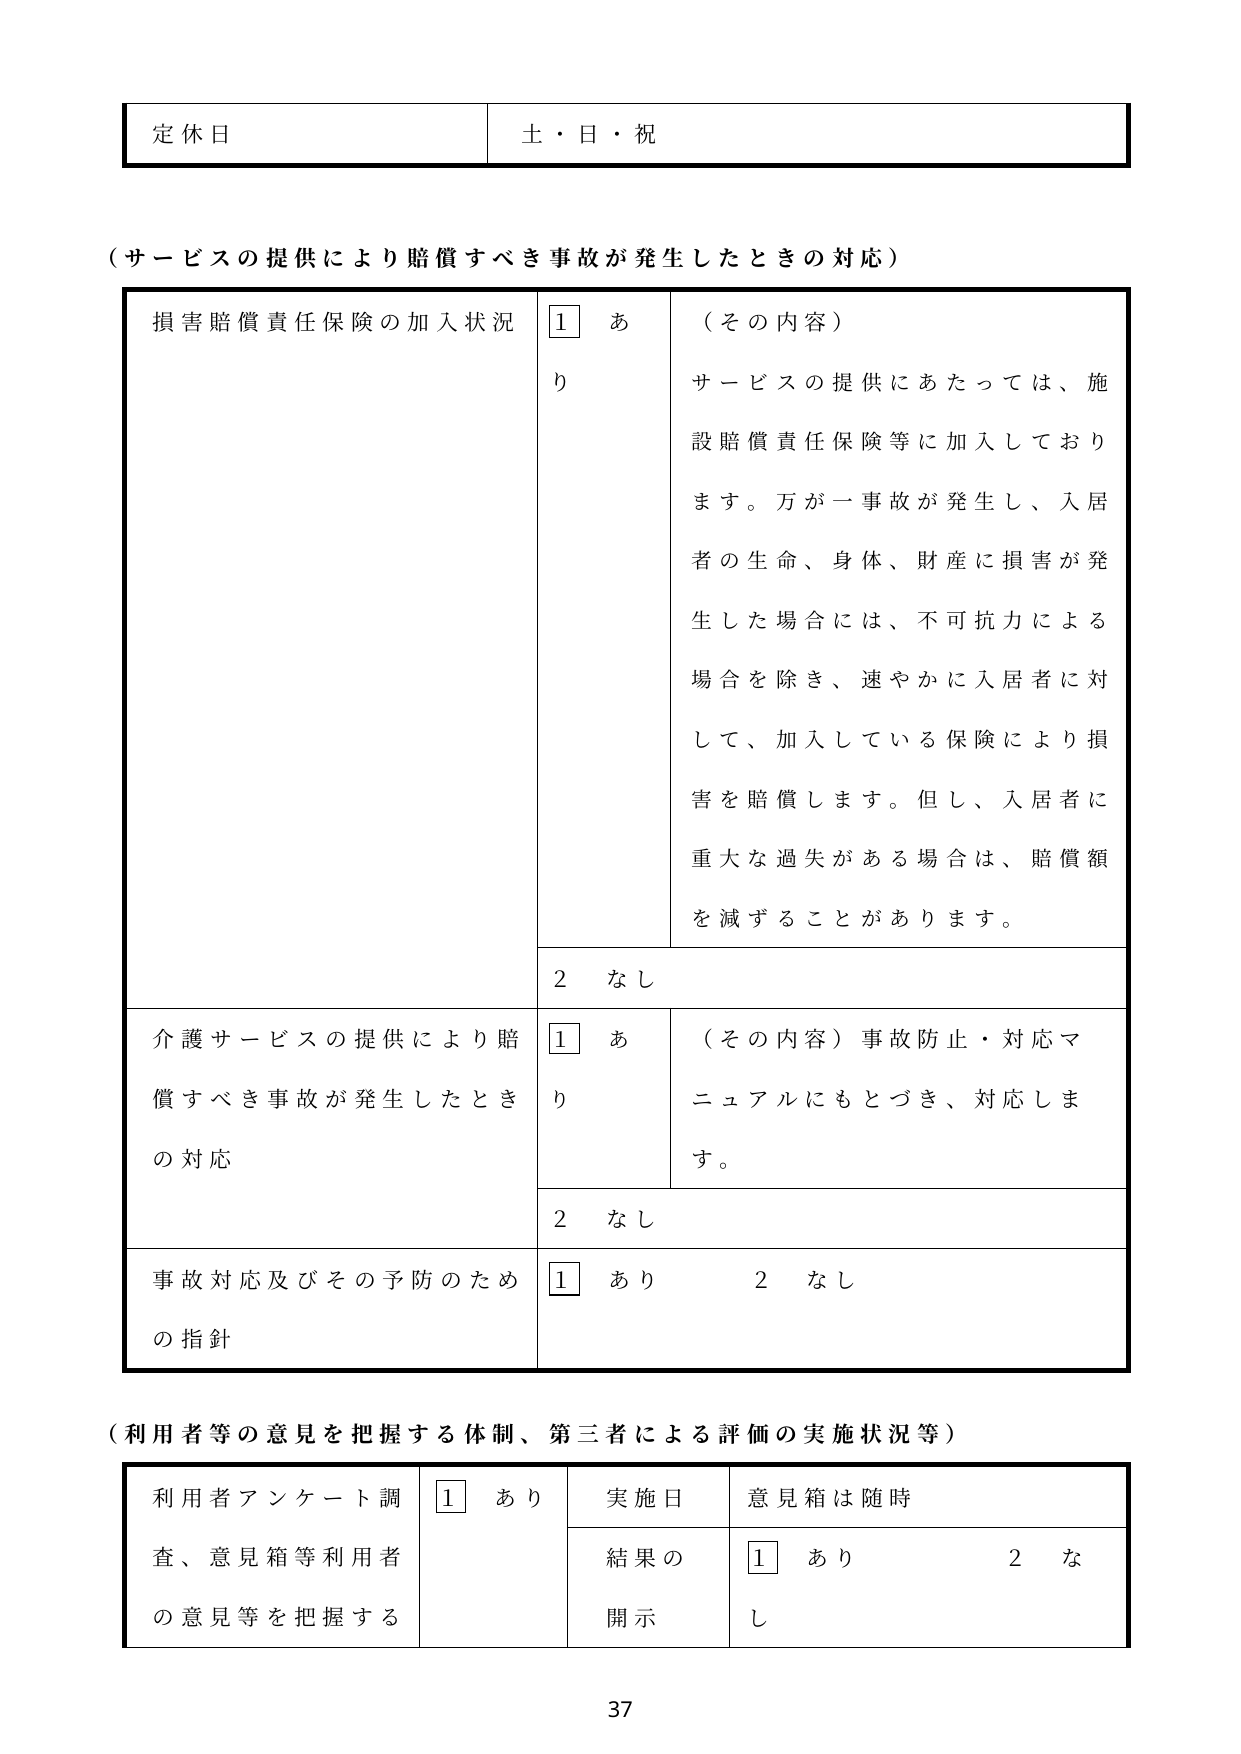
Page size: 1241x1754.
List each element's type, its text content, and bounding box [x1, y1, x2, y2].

table_header 意見箱は随時 [730, 1467, 1126, 1527]
text （サービスの提供により賠償すべき事故が発生したときの対応） [96, 227, 1144, 287]
table_cell ２ なし [538, 948, 1126, 1008]
table_header １ あり [420, 1467, 567, 1647]
table_header 実施日 [568, 1467, 729, 1527]
table_cell 定休日 [127, 104, 487, 163]
table_cell （その内容）事故防止・対応マニュアルにもとづき、対応します。 [671, 1009, 1126, 1187]
table_cell 事故対応及びその予防のための指針 [127, 1249, 537, 1368]
table_cell １ あり [538, 1009, 670, 1187]
table_cell １ あり ２ なし [538, 1249, 1126, 1368]
table_header （その内容） サービスの提供にあたっては、施設賠償責任保険等に加入しております。万が一事故が発生し、入居者の生命、身体、財産に損害が発生した場合には、不可抗力による場合を除き、速やかに入居者に対して、加入している保険により損害を賠償します。但し、入居者に重大な過失がある場合は、賠償額を減ずることがあります。 [671, 292, 1126, 947]
table_cell １ あり ２ なし [730, 1528, 1126, 1647]
table_header １ あり [538, 292, 670, 947]
text （利用者等の意見を把握する体制、第三者による評価の実施状況等） [96, 1403, 1144, 1462]
table_cell 介護サービスの提供により賠償すべき事故が発生したときの対応 [127, 1009, 537, 1248]
table_header 損害賠償責任保険の加入状況 [127, 292, 537, 1008]
table_cell 結果の開示 [568, 1528, 729, 1647]
table_cell ２ なし [538, 1189, 1126, 1248]
table_header 利用者アンケート調査、意見箱等利用者の意見等を把握する取組の状況 [127, 1467, 419, 1647]
table_cell 土・日・祝 [488, 104, 1126, 163]
